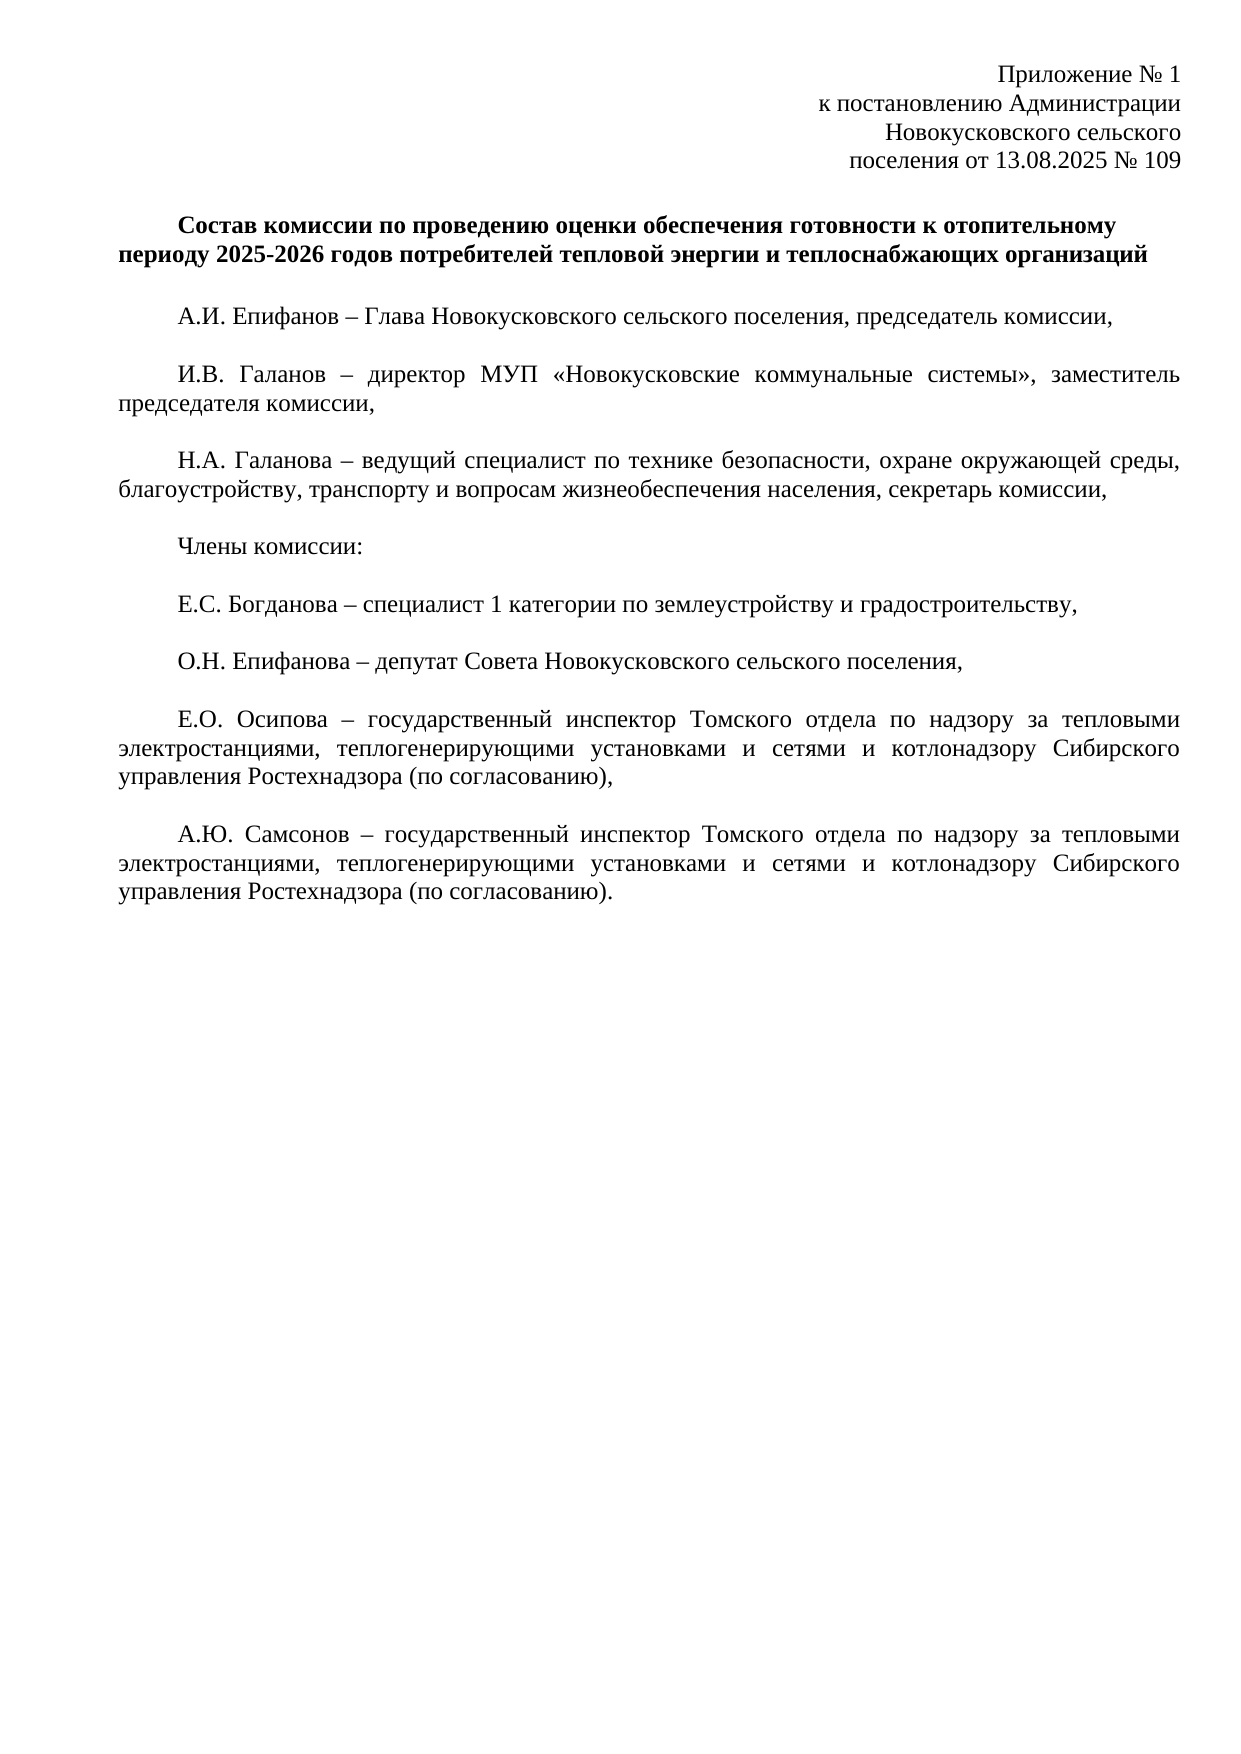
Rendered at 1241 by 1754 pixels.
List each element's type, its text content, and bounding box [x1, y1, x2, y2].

text к постановлению Администрации [118, 88, 1181, 117]
text О.Н. Епифанова – депутат Совета Новокусковского сельского поселения, [118, 646, 1181, 675]
text Приложение № 1 [118, 59, 1181, 88]
text А.И. Епифанов – Глава Новокусковского сельского поселения, председатель комиссии, [118, 301, 1181, 330]
text Состав комиссии по проведению оценки обеспечения готовности к отопительному периоду 2025-2026 годов потребителей тепловой энергии и теплоснабжающих организаций [118, 210, 1181, 268]
text И.В. Галанов – директор МУП «Новокусковские коммунальные системы», заместитель председателя комиссии, [118, 359, 1181, 416]
text А.Ю. Самсонов – государственный инспектор Томского отдела по надзору за тепловыми электростанциями, теплогенерирующими установками и сетями и котлонадзору Сибирского управления Ростехнадзора (по согласованию). [118, 819, 1181, 905]
text Новокусковского сельского [118, 117, 1181, 145]
text Е.О. Осипова – государственный инспектор Томского отдела по надзору за тепловыми электростанциями, теплогенерирующими установками и сетями и котлонадзору Сибирского управления Ростехнадзора (по согласованию), [118, 704, 1181, 790]
text Члены комиссии: [118, 531, 1181, 560]
text Н.А. Галанова – ведущий специалист по технике безопасности, охране окружающей среды, благоустройству, транспорту и вопросам жизнеобеспечения населения, секретарь комиссии, [118, 445, 1181, 503]
text Е.С. Богданова – специалист 1 категории по землеустройству и градостроительству, [118, 589, 1181, 618]
text поселения от 13.08.2025 № 109 [118, 145, 1181, 174]
